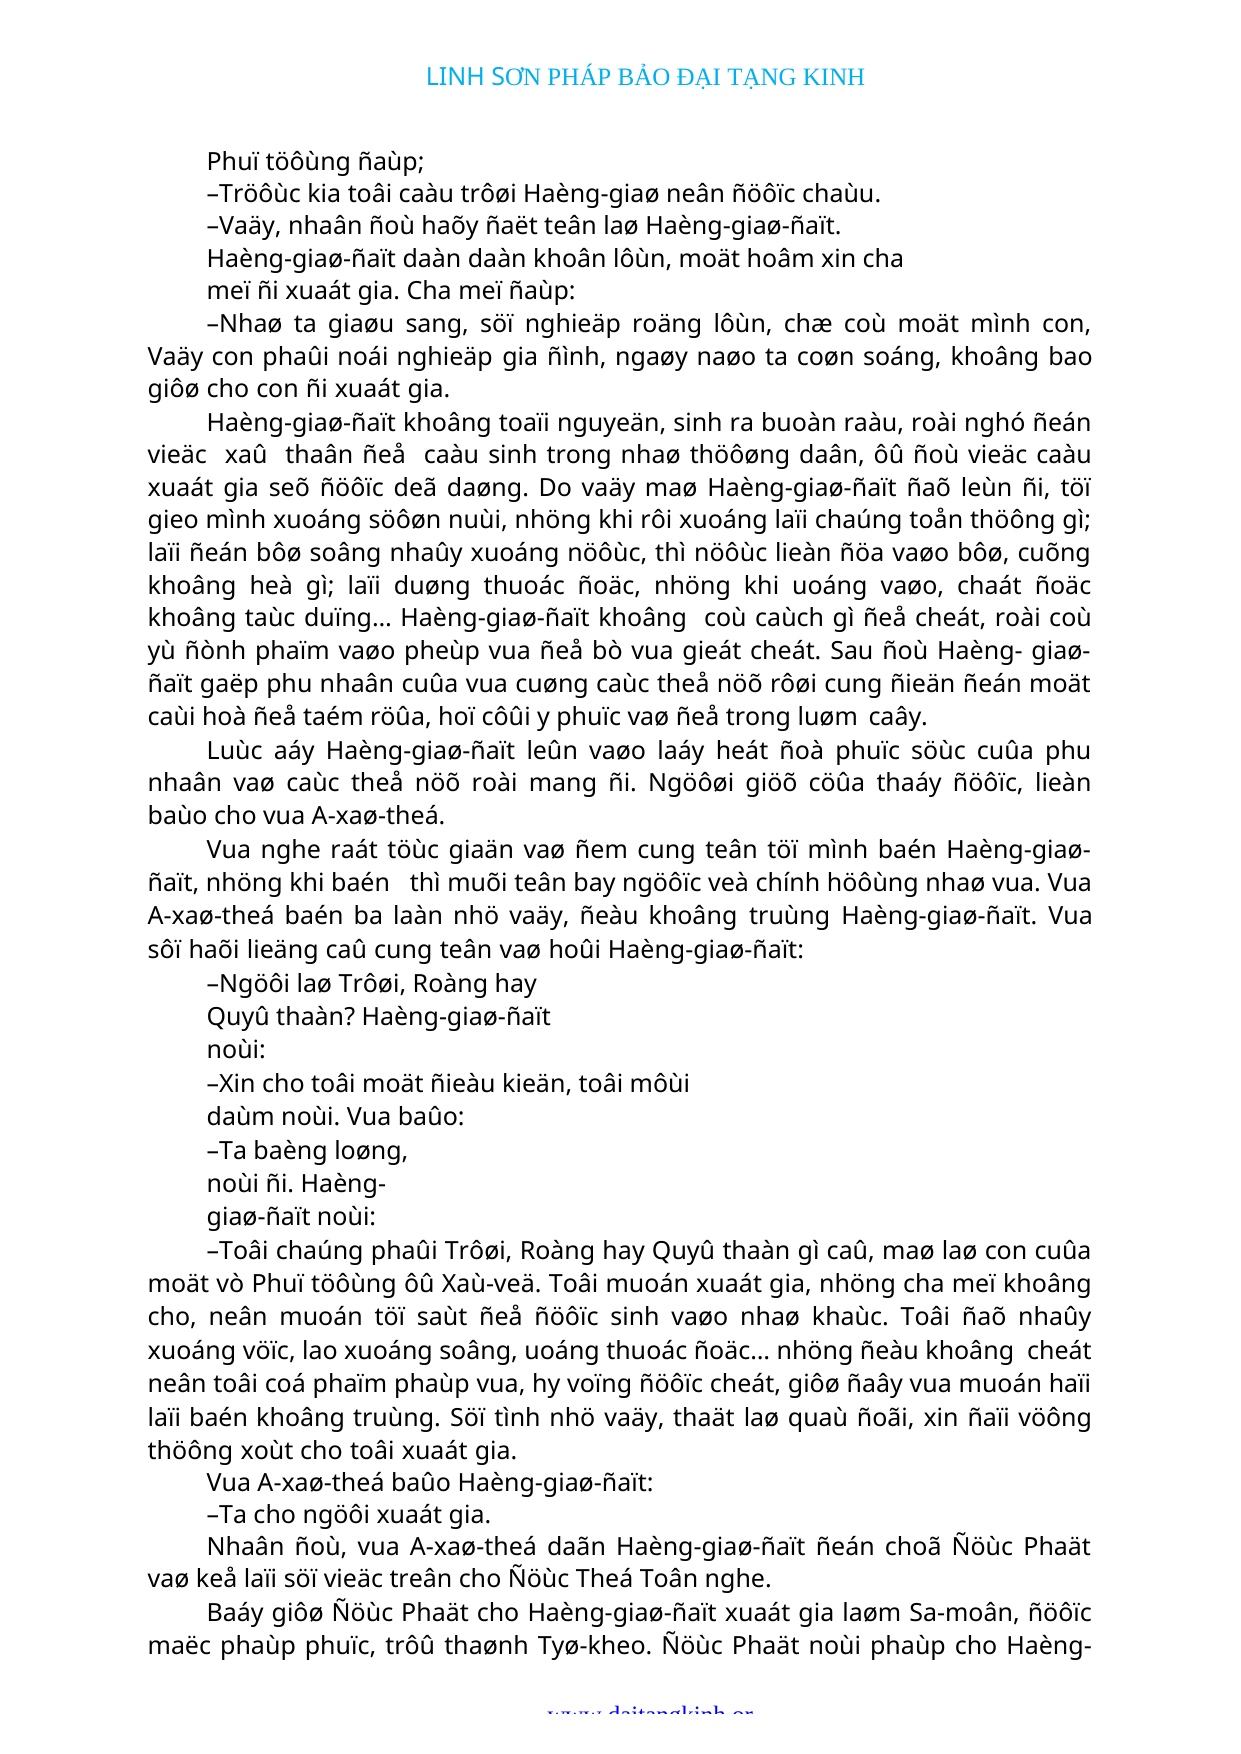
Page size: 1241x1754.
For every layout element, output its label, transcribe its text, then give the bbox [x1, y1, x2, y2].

text Nhaân ñoù, vua A-xaø-theá daãn Haèng-giaø-ñaït ñeán choã Ñöùc Phaät vaø keå laïi söï vieäc treân cho Ñöùc Theá Toân nghe. [147, 1529, 1092, 1595]
text –Toâi chaúng phaûi Trôøi, Roàng hay Quyû thaàn gì caû, maø laø con cuûa moät vò Phuï töôùng ôû Xaù-veä. Toâi muoán xuaát gia, nhöng cha meï khoâng cho, neân muoán töï saùt ñeå ñöôïc sinh vaøo nhaø khaùc. Toâi ñaõ nhaûy xuoáng vöïc, lao xuoáng soâng, uoáng thuoác ñoäc… nhöng ñeàu khoâng cheát neân toâi coá phaïm phaùp vua, hy voïng ñöôïc cheát, giôø ñaây vua muoán haïi laïi baén khoâng truùng. Söï tình nhö vaäy, thaät laø quaù ñoãi, xin ñaïi vöông thöông xoùt cho toâi xuaát gia. [147, 1233, 1093, 1467]
text –Ngöôi laø Trôøi, Roàng hay Quyû thaàn? Haèng-giaø-ñaït noùi: [206, 966, 598, 1066]
text Haèng-giaø-ñaït daàn daàn khoân lôùn, moät hoâm xin cha meï ñi xuaát gia. Cha meï ñaùp: [206, 241, 923, 307]
text Luùc aáy Haèng-giaø-ñaït leûn vaøo laáy heát ñoà phuïc söùc cuûa phu nhaân vaø caùc theå nöõ roài mang ñi. Ngöôøi giöõ cöûa thaáy ñöôïc, lieàn baùo cho vua A-xaø-theá. [147, 734, 1093, 832]
text –Vaäy, nhaân ñoù haõy ñaët teân laø Haèng-giaø-ñaït. [206, 209, 1105, 241]
text Phuï töôùng ñaùp; [206, 145, 1105, 177]
text –Nhaø ta giaøu sang, söï nghieäp roäng lôùn, chæ coù moät mình con, Vaäy con phaûi noái nghieäp gia ñình, ngaøy naøo ta coøn soáng, khoâng bao giôø cho con ñi xuaát gia. [147, 307, 1093, 405]
text Haèng-giaø-ñaït khoâng toaïi nguyeän, sinh ra buoàn raàu, roài nghó ñeán vieäc xaû thaân ñeå caàu sinh trong nhaø thöôøng daân, ôû ñoù vieäc caàu xuaát gia seõ ñöôïc deã daøng. Do vaäy maø Haèng-giaø-ñaït ñaõ leùn ñi, töï gieo mình xuoáng söôøn nuùi, nhöng khi rôi xuoáng laïi chaúng toån thöông gì; laïi ñeán bôø soâng nhaûy xuoáng nöôùc, thì nöôùc lieàn ñöa vaøo bôø, cuõng khoâng heà gì; laïi duøng thuoác ñoäc, nhöng khi uoáng vaøo, chaát ñoäc khoâng taùc duïng… Haèng-giaø-ñaït khoâng coù caùch gì ñeå cheát, roài coù yù ñònh phaïm vaøo pheùp vua ñeå bò vua gieát cheát. Sau ñoù Haèng- giaø-ñaït gaëp phu nhaân cuûa vua cuøng caùc theå nöõ rôøi cung ñieän ñeán moät caùi hoà ñeå taém röûa, hoï côûi y phuïc vaø ñeå trong luøm caây. [147, 405, 1093, 732]
text Vua nghe raát töùc giaän vaø ñem cung teân töï mình baén Haèng-giaø-ñaït, nhöng khi baén thì muõi teân bay ngöôïc veà chính höôùng nhaø vua. Vua A-xaø-theá baén ba laàn nhö vaäy, ñeàu khoâng truùng Haèng-giaø-ñaït. Vua sôï haõi lieäng caû cung teân vaø hoûi Haèng-giaø-ñaït: [147, 832, 1093, 966]
text Vua A-xaø-theá baûo Haèng-giaø-ñaït: [206, 1467, 1105, 1498]
text –Xin cho toâi moät ñieàu kieän, toâi môùi daùm noùi. Vua baûo: [206, 1066, 714, 1132]
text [147, 1595, 1093, 1662]
text –Ta cho ngöôi xuaát gia. [206, 1498, 1105, 1529]
text –Tröôùc kia toâi caàu trôøi Haèng-giaø neân ñöôïc chaùu. [206, 177, 1105, 209]
text –Ta baèng loøng, noùi ñi. Haèng-giaø-ñaït noùi: [206, 1132, 443, 1233]
